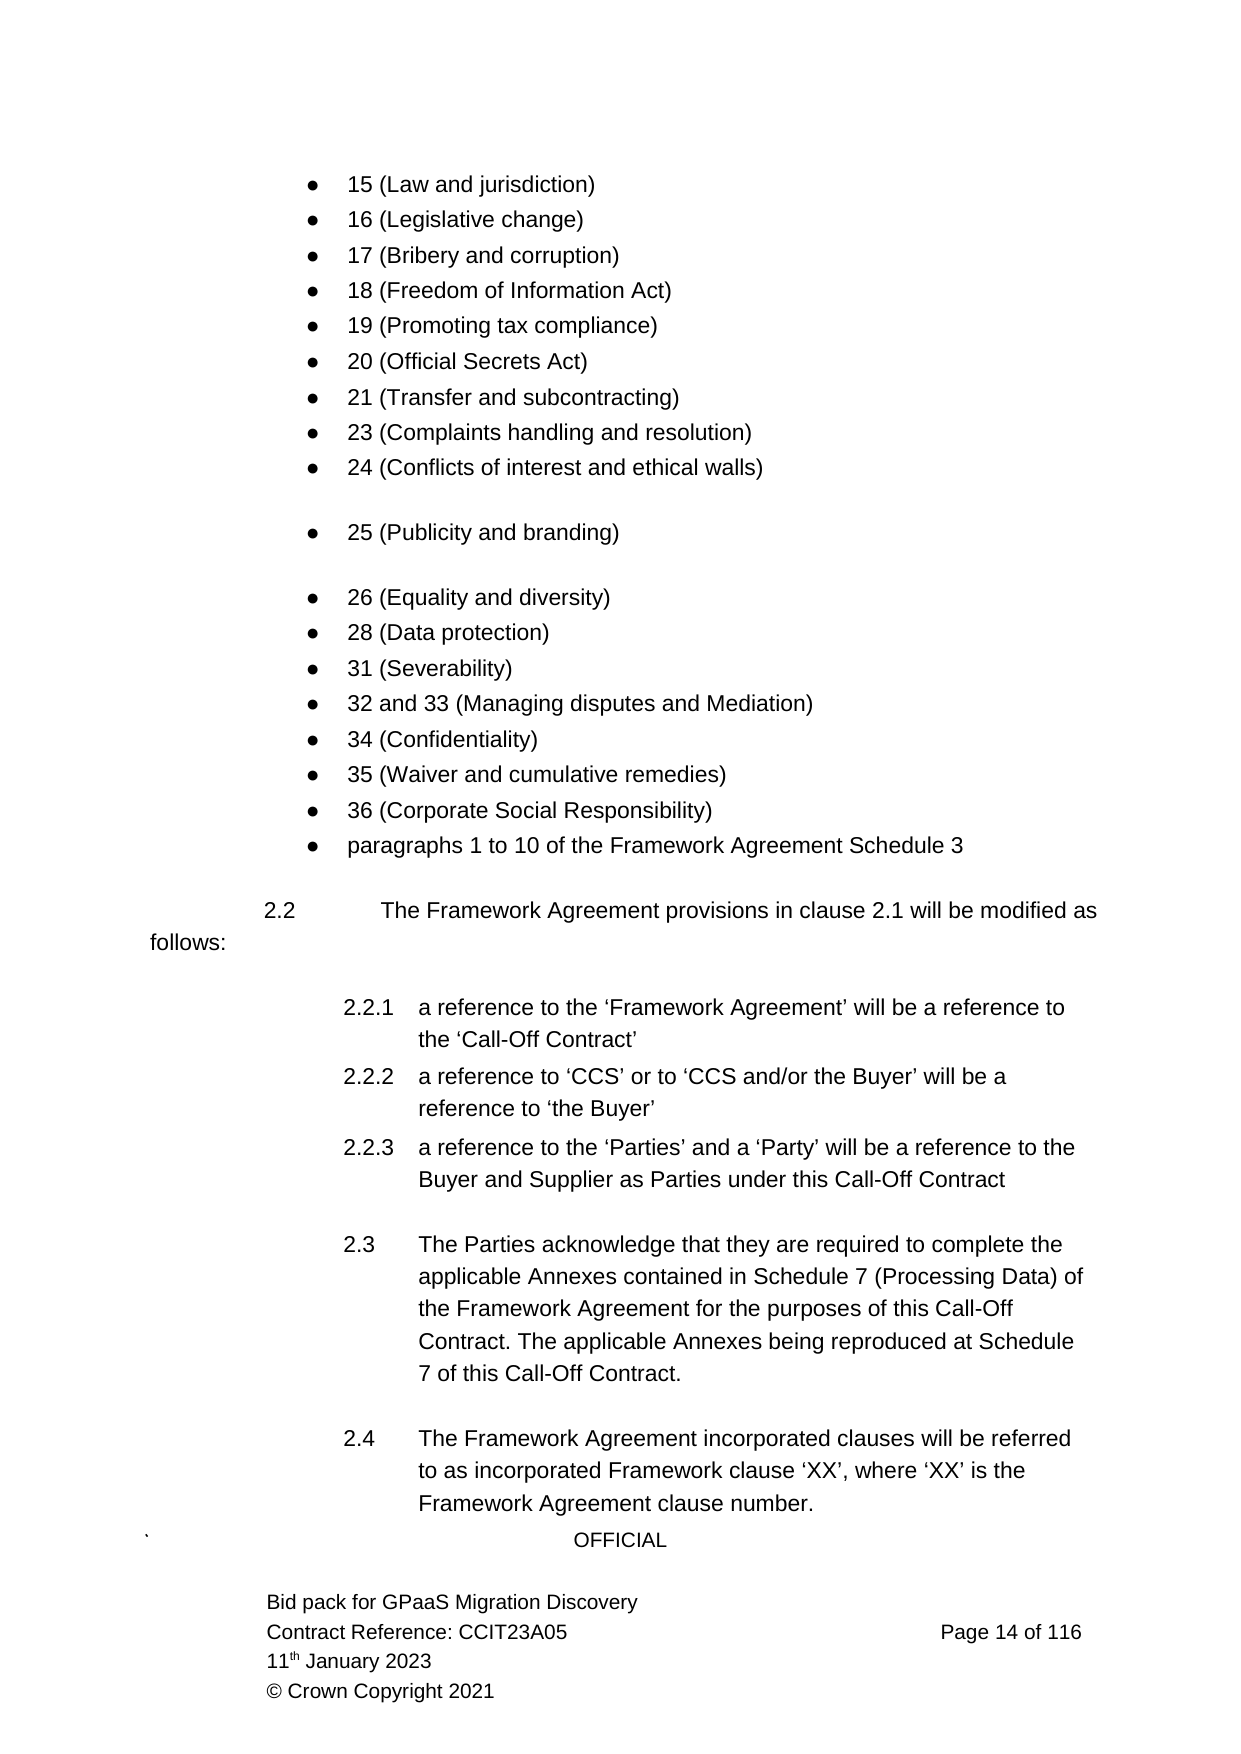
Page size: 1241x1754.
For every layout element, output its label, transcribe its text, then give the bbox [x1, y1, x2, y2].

list The Framework Agreement incorporated clauses will be referred to as incorporated Framework clause ‘XX’, where ‘XX’ is the Framework Agreement clause number. [343, 1425, 1089, 1516]
list 36 (Corporate Social Responsibility) [306, 797, 1089, 823]
list 23 (Complaints handling and resolution) [306, 419, 1089, 445]
list a reference to ‘CCS’ or to ‘CCS and/or the Buyer’ will be a reference to ‘the Buyer’ [343, 1063, 1089, 1122]
list 32 and 33 (Managing disputes and Mediation) [306, 690, 1089, 717]
text 2.2 The Framework Agreement provisions in clause 2.1 will be modified as follows: [150, 897, 1090, 956]
list 28 (Data protection) [306, 619, 1089, 646]
list 20 (Official Secrets Act) [306, 348, 1089, 374]
list 24 (Conflicts of interest and ethical walls) [306, 454, 1089, 481]
list 35 (Waiver and cumulative remedies) [306, 761, 1089, 788]
list a reference to the ‘Parties’ and a ‘Party’ will be a reference to the Buyer and Supplier as Parties under this Call-Off Contract [343, 1133, 1089, 1192]
list 18 (Freedom of Information Act) [306, 277, 1089, 303]
list 21 (Transfer and subcontracting) [306, 383, 1089, 410]
list 15 (Law and jurisdiction) [306, 171, 1089, 197]
list 16 (Legislative change) [306, 206, 1089, 232]
list The Parties acknowledge that they are required to complete the applicable Annexes contained in Schedule 7 (Processing Data) of the Framework Agreement for the purposes of this Call-Off Contract. The applicable Annexes being reproduced at Schedule 7 of this Call-Off Contract. [343, 1231, 1089, 1386]
list 31 (Severability) [306, 655, 1089, 681]
list paragraphs 1 to 10 of the Framework Agreement Schedule 3 [306, 832, 1089, 858]
list 19 (Promoting tax compliance) [306, 312, 1089, 339]
list 25 (Publicity and branding) [306, 519, 1089, 545]
list a reference to the ‘Framework Agreement’ will be a reference to the ‘Call-Off Contract’ [343, 994, 1089, 1053]
list 17 (Bribery and corruption) [306, 242, 1089, 268]
list 34 (Confidentiality) [306, 726, 1089, 752]
list 26 (Equality and diversity) [306, 584, 1089, 610]
